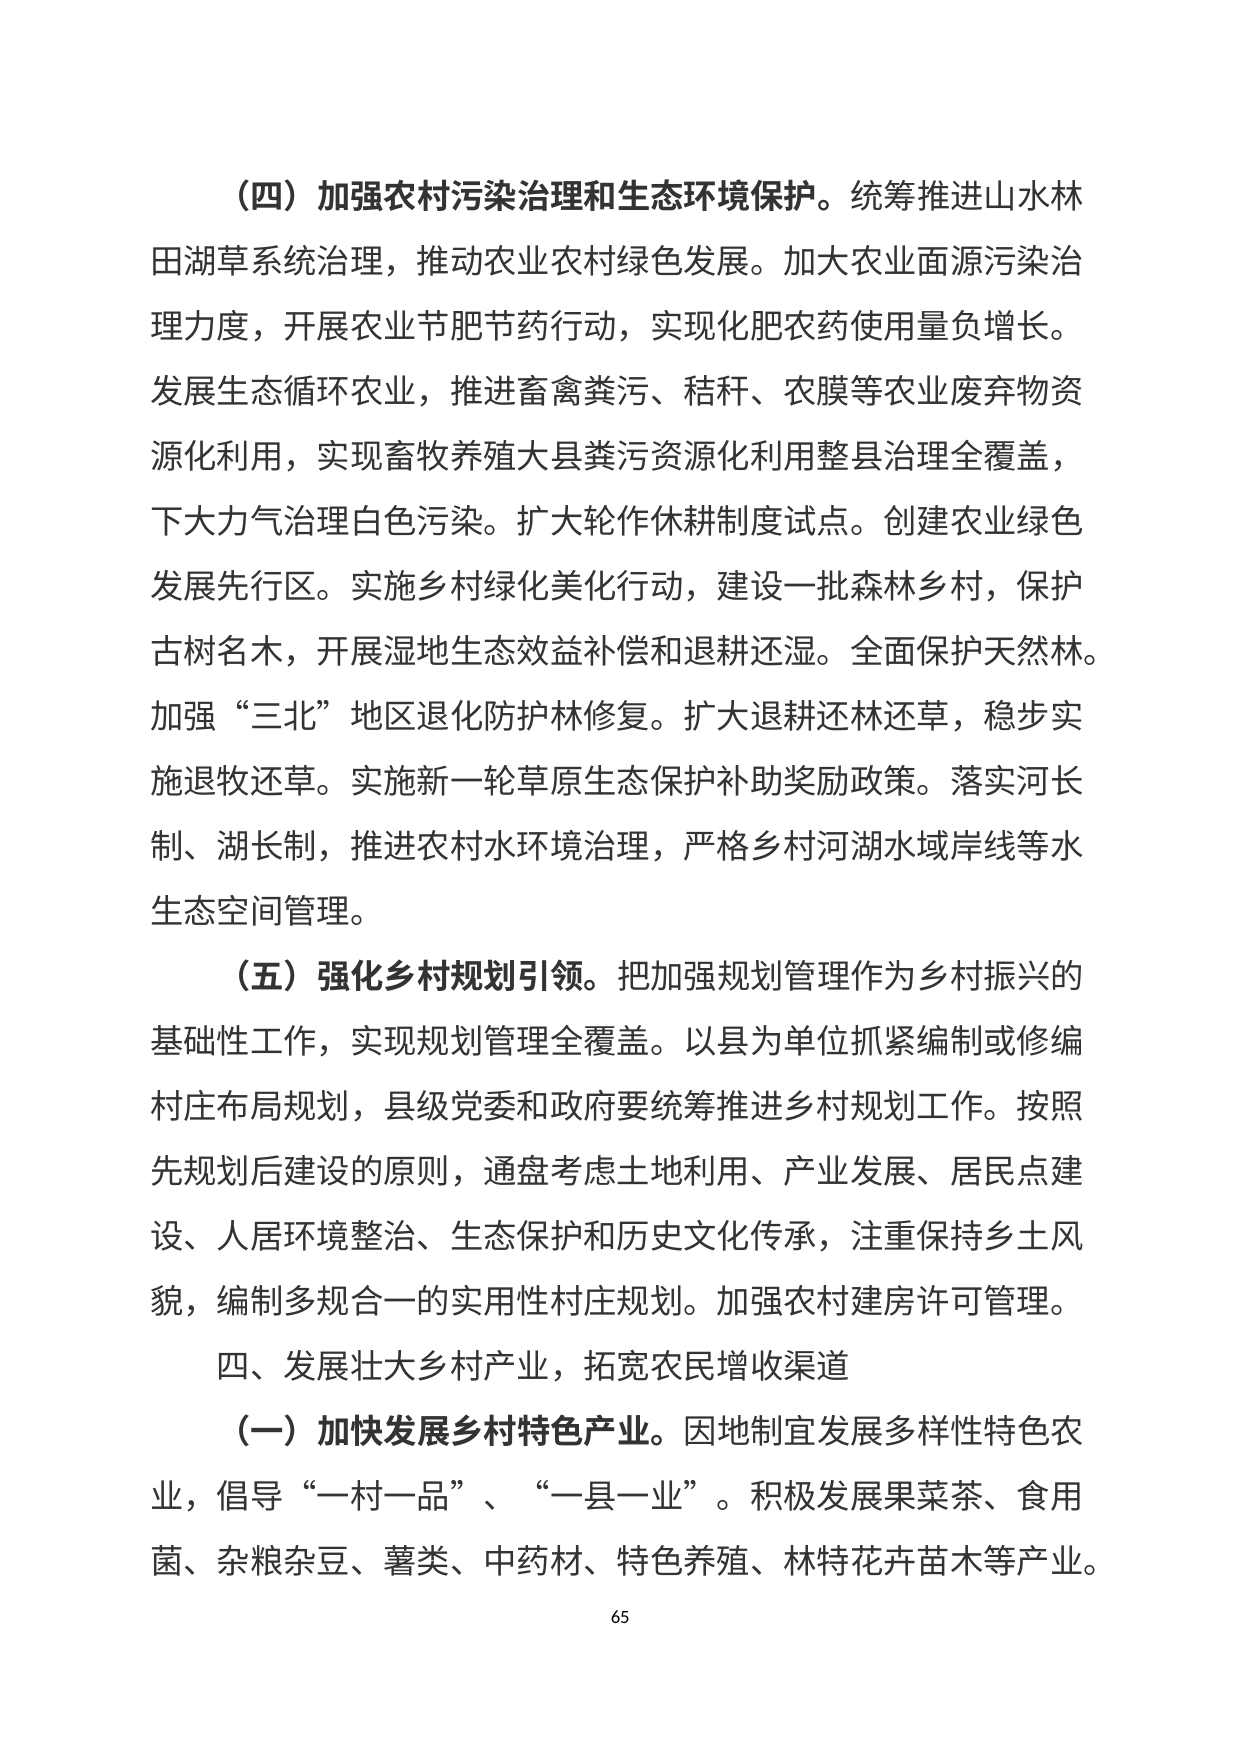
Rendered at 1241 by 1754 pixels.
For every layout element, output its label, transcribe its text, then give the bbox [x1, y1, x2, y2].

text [150, 1397, 1090, 1592]
text 四、发展壮大乡村产业，拓宽农民增收渠道 [150, 1332, 1090, 1397]
text （五）强化乡村规划引领。把加强规划管理作为乡村振兴的基础性工作，实现规划管理全覆盖。以县为单位抓紧编制或修编村庄布局规划，县级党委和政府要统筹推进乡村规划工作。按照先规划后建设的原则，通盘考虑土地利用、产业发展、居民点建设、人居环境整治、生态保护和历史文化传承，注重保持乡土风貌，编制多规合一的实用性村庄规划。加强农村建房许可管理。 [150, 942, 1090, 1332]
text （四）加强农村污染治理和生态环境保护。统筹推进山水林田湖草系统治理，推动农业农村绿色发展。加大农业面源污染治理力度，开展农业节肥节药行动，实现化肥农药使用量负增长。发展生态循环农业，推进畜禽粪污、秸秆、农膜等农业废弃物资源化利用，实现畜牧养殖大县粪污资源化利用整县治理全覆盖，下大力气治理白色污染。扩大轮作休耕制度试点。创建农业绿色发展先行区。实施乡村绿化美化行动，建设一批森林乡村，保护古树名木，开展湿地生态效益补偿和退耕还湿。全面保护天然林。加强“三北”地区退化防护林修复。扩大退耕还林还草，稳步实施退牧还草。实施新一轮草原生态保护补助奖励政策。落实河长制、湖长制，推进农村水环境治理，严格乡村河湖水域岸线等水生态空间管理。 [150, 162, 1090, 942]
